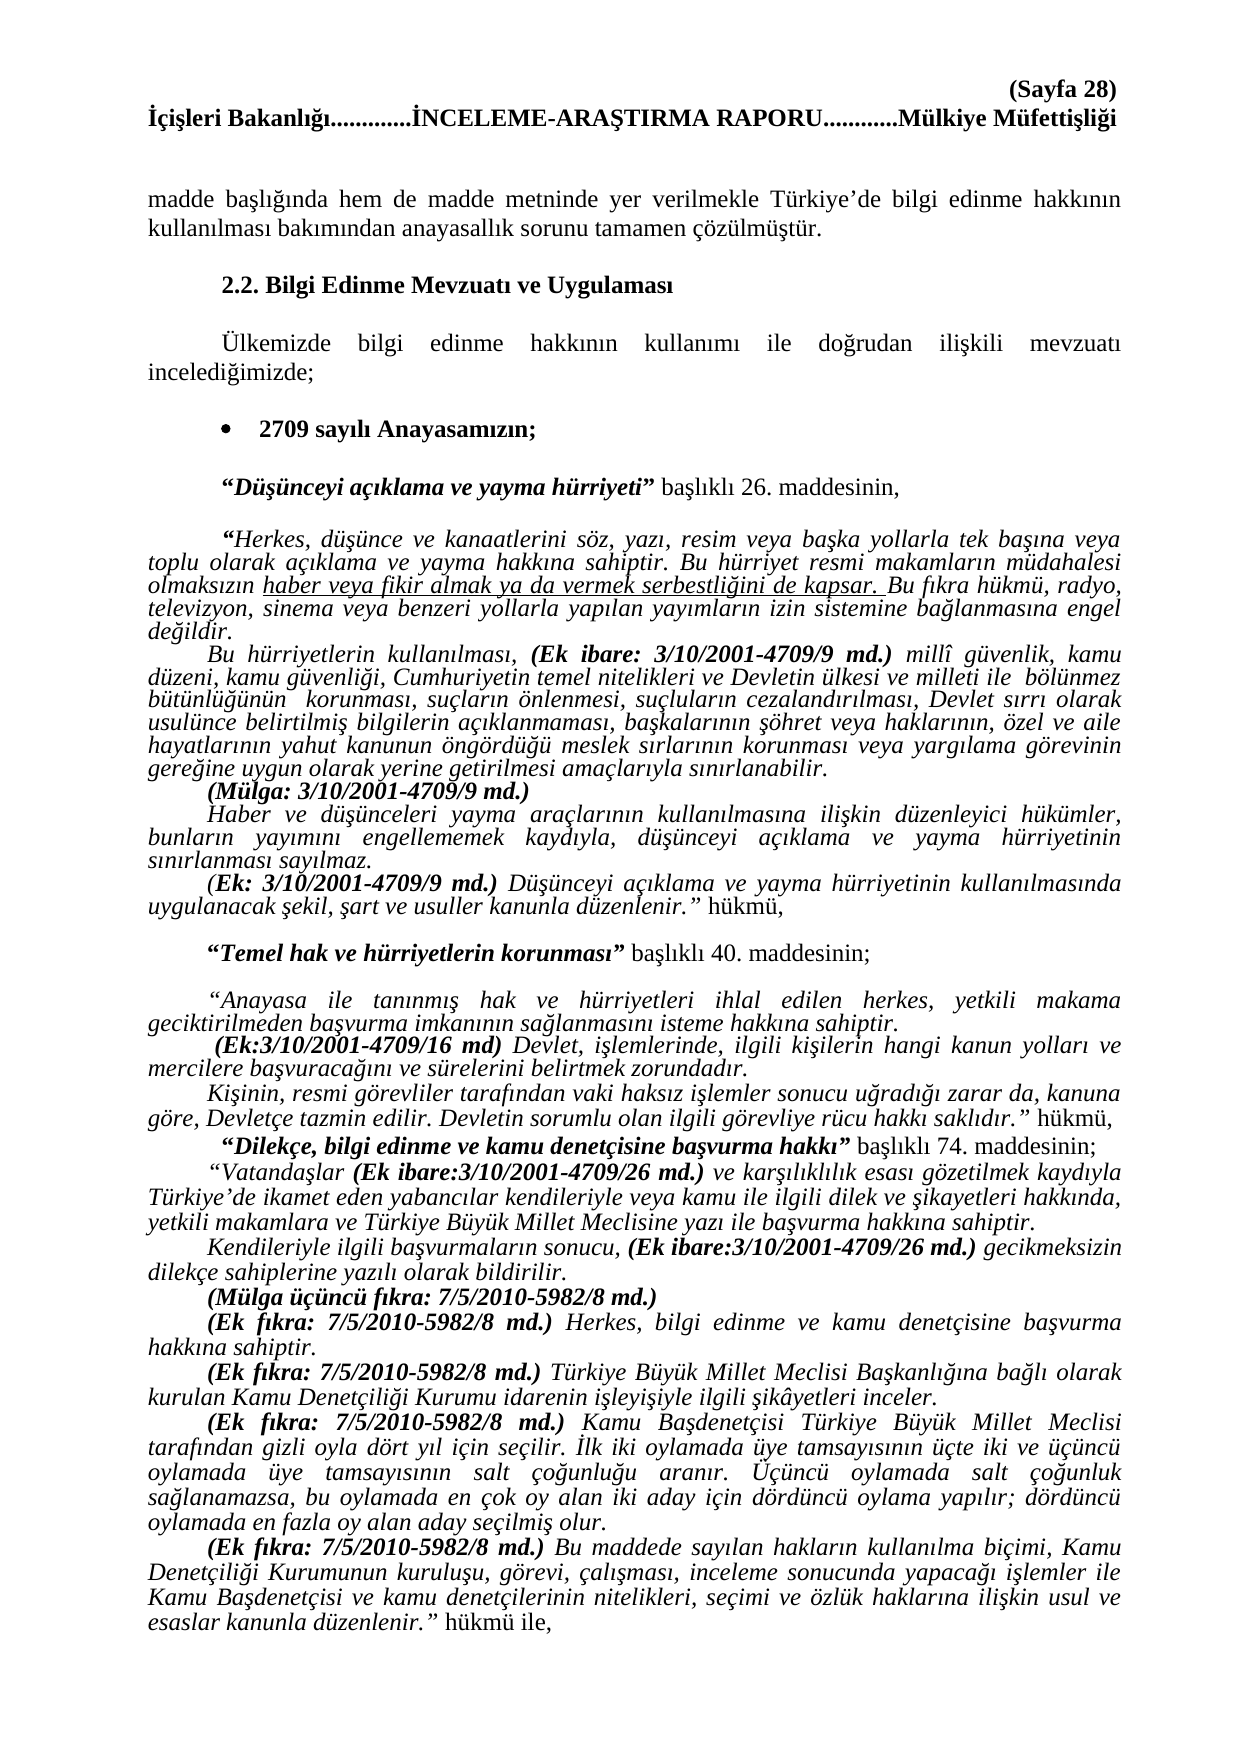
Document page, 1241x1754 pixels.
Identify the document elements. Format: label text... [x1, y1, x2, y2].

text (Mülga: 3/10/2001-4709/9 md.) [148, 781, 1122, 804]
text “Vatandaşlar (Ek ibare:3/10/2001-4709/26 md.) ve karşılıklılık esası gözetilmek kaydıyla Türkiye’de ikamet eden yabancılar kendileriyle veya kamu ile ilgili dilek ve şikayetleri hakkında, yetkili makamlara ve Türkiye Büyük Millet Meclisine yazı ile başvurma hakkına sahiptir. [148, 1160, 1122, 1235]
text “Herkes, düşünce ve kanaatlerini söz, yazı, resim veya başka yollarla tek başına veya toplu olarak açıklama ve yayma hakkına sahiptir. Bu hürriyet resmi makamların müdahalesi olmaksızın haber veya fikir almak ya da vermek serbestliğini de kapsar. Bu fıkra hükmü, radyo, televizyon, sinema veya benzeri yollarla yapılan yayımların izin sistemine bağlanmasına engel değildir. [148, 529, 1122, 644]
text (Mülga üçüncü fıkra: 7/5/2010-5982/8 md.) [148, 1285, 1122, 1310]
text Ülkemizde bilgi edinme hakkının kullanımı ile doğrudan ilişkili mevzuatı incelediğimizde; [148, 328, 1122, 385]
text Kişinin, resmi görevliler tarafından vaki haksız işlemler sonucu uğradığı zarar da, kanuna göre, Devletçe tazmin edilir. Devletin sorumlu olan ilgili görevliye rücu hakkı saklıdır.” hükmü, [148, 1081, 1122, 1131]
text Haber ve düşünceleri yayma araçlarının kullanılmasına ilişkin düzenleyici hükümler, bunların yayımını engellememek kaydıyla, düşünceyi açıklama ve yayma hürriyetinin sınırlanması sayılmaz. [148, 804, 1122, 873]
text (Ek: 3/10/2001-4709/9 md.) Düşünceyi açıklama ve yayma hürriyetinin kullanılmasında uygulanacak şekil, şart ve usuller kanunla düzenlenir.” hükmü, [148, 873, 1122, 919]
text “Temel hak ve hürriyetlerin korunması” başlıklı 40. maddesinin; [148, 943, 1122, 966]
text 2.2. Bilgi Edinme Mevzuatı ve Uygulaması [148, 270, 1122, 299]
text “Dilekçe, bilgi edinme ve kamu denetçisine başvurma hakkı” başlıklı 74. maddesinin; [148, 1131, 1122, 1160]
text Kendileriyle ilgili başvurmaların sonucu, (Ek ibare:3/10/2001-4709/26 md.) gecikmeksizin dilekçe sahiplerine yazılı olarak bildirilir. [148, 1235, 1122, 1285]
text “Düşünceyi açıklama ve yayma hürriyeti” başlıklı 26. maddesinin, [148, 472, 1122, 500]
text (Ek fıkra: 7/5/2010-5982/8 md.) Herkes, bilgi edinme ve kamu denetçisine başvurma hakkına sahiptir. [148, 1310, 1122, 1360]
text “Anayasa ile tanınmış hak ve hürriyetleri ihlal edilen herkes, yetkili makama geciktirilmeden başvurma imkanının sağlanmasını isteme hakkına sahiptir. [148, 990, 1122, 1036]
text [148, 184, 1122, 242]
text (Ek fıkra: 7/5/2010-5982/8 md.) Türkiye Büyük Millet Meclisi Başkanlığına bağlı olarak kurulan Kamu Denetçiliği Kurumu idarenin işleyişiyle ilgili şikâyetleri inceler. [148, 1360, 1122, 1410]
text (Ek fıkra: 7/5/2010-5982/8 md.) Kamu Başdenetçisi Türkiye Büyük Millet Meclisi tarafından gizli oyla dört yıl için seçilir. İlk iki oylamada üye tamsayısının üçte iki ve üçüncü oylamada üye tamsayısının salt çoğunluğu aranır. Üçüncü oylamada salt çoğunluk sağlanamazsa, bu oylamada en çok oy alan iki aday için dördüncü oylama yapılır; dördüncü oylamada en fazla oy alan aday seçilmiş olur. [148, 1410, 1122, 1535]
text (Ek:3/10/2001-4709/16 md) Devlet, işlemlerinde, ilgili kişilerin hangi kanun yolları ve mercilere başvuracağını ve sürelerini belirtmek zorundadır. [148, 1036, 1122, 1081]
text (Ek fıkra: 7/5/2010-5982/8 md.) Bu maddede sayılan hakların kullanılma biçimi, Kamu Denetçiliği Kurumunun kuruluşu, görevi, çalışması, inceleme sonucunda yapacağı işlemler ile Kamu Başdenetçisi ve kamu denetçilerinin nitelikleri, seçimi ve özlük haklarına ilişkin usul ve esaslar kanunla düzenlenir.” hükmü ile, [148, 1535, 1122, 1635]
text Bu hürriyetlerin kullanılması, (Ek ibare: 3/10/2001-4709/9 md.) millî güvenlik, kamu düzeni, kamu güvenliği, Cumhuriyetin temel nitelikleri ve Devletin ülkesi ve milleti ile bölünmez bütünlüğünün korunması, suçların önlenmesi, suçluların cezalandırılması, Devlet sırrı olarak usulünce belirtilmiş bilgilerin açıklanmaması, başkalarının şöhret veya haklarının, özel ve aile hayatlarının yahut kanunun öngördüğü meslek sırlarının korunması veya yargılama görevinin gereğine uygun olarak yerine getirilmesi amaçlarıyla sınırlanabilir. [148, 644, 1122, 781]
list 2709 sayılı Anayasamızın; [221, 414, 1122, 443]
